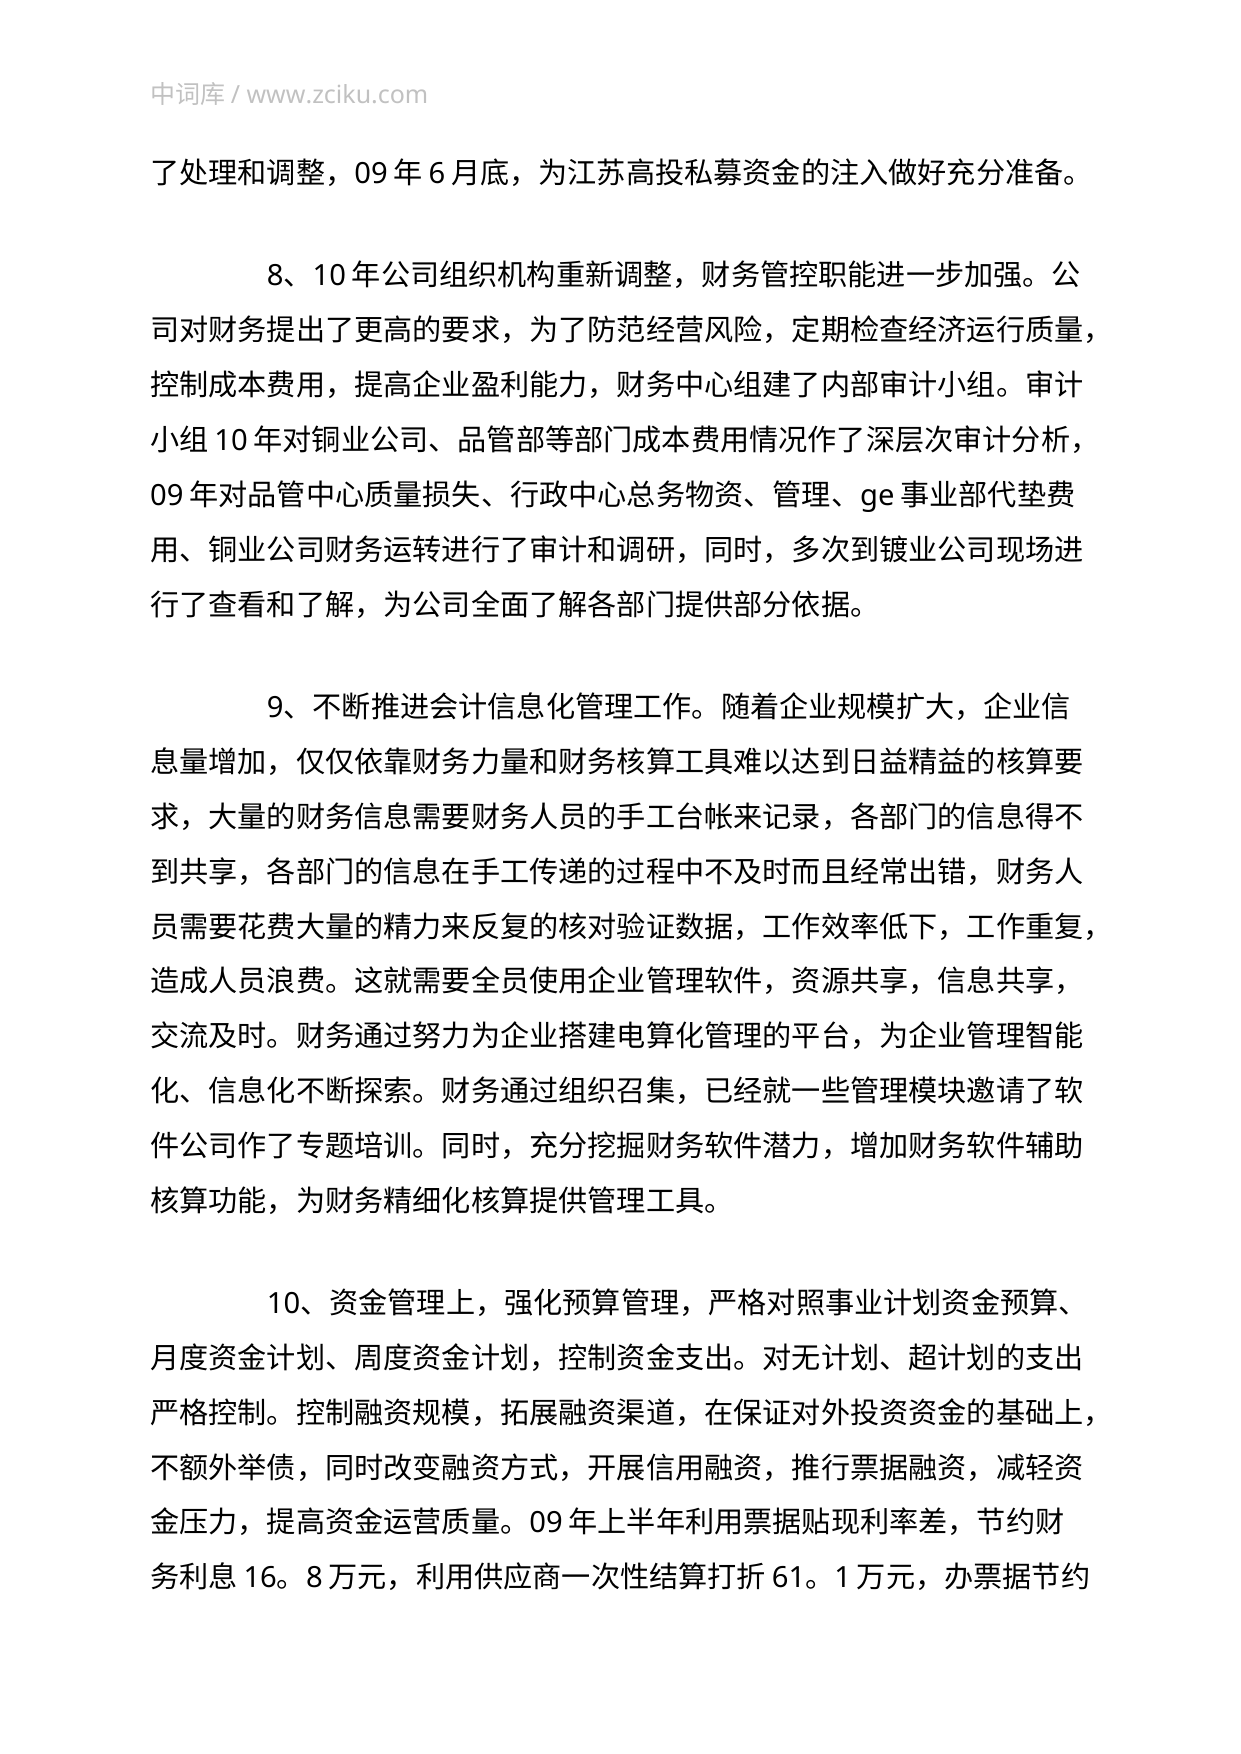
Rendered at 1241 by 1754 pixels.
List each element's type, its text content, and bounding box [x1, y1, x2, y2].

text 9、不断推进会计信息化管理工作。随着企业规模扩大，企业信息量增加，仅仅依靠财务力量和财务核算工具难以达到日益精益的核算要求，大量的财务信息需要财务人员的手工台帐来记录，各部门的信息得不到共享，各部门的信息在手工传递的过程中不及时而且经常出错，财务人员需要花费大量的精力来反复的核对验证数据，工作效率低下，工作重复，造成人员浪费。这就需要全员使用企业管理软件，资源共享，信息共享，交流及时。财务通过努力为企业搭建电算化管理的平台，为企业管理智能化、信息化不断探索。财务通过组织召集，已经就一些管理模块邀请了软件公司作了专题培训。同时，充分挖掘财务软件潜力，增加财务软件辅助核算功能，为财务精细化核算提供管理工具。 [150, 683, 1090, 1220]
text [150, 150, 1090, 192]
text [150, 1279, 1090, 1596]
text 8、10年公司组织机构重新调整，财务管控职能进一步加强。公司对财务提出了更高的要求，为了防范经营风险，定期检查经济运行质量，控制成本费用，提高企业盈利能力，财务中心组建了内部审计小组。审计小组10年对铜业公司、品管部等部门成本费用情况作了深层次审计分析，09年对品管中心质量损失、行政中心总务物资、管理、ge事业部代垫费用、铜业公司财务运转进行了审计和调研，同时，多次到镀业公司现场进行了查看和了解，为公司全面了解各部门提供部分依据。 [150, 252, 1090, 624]
